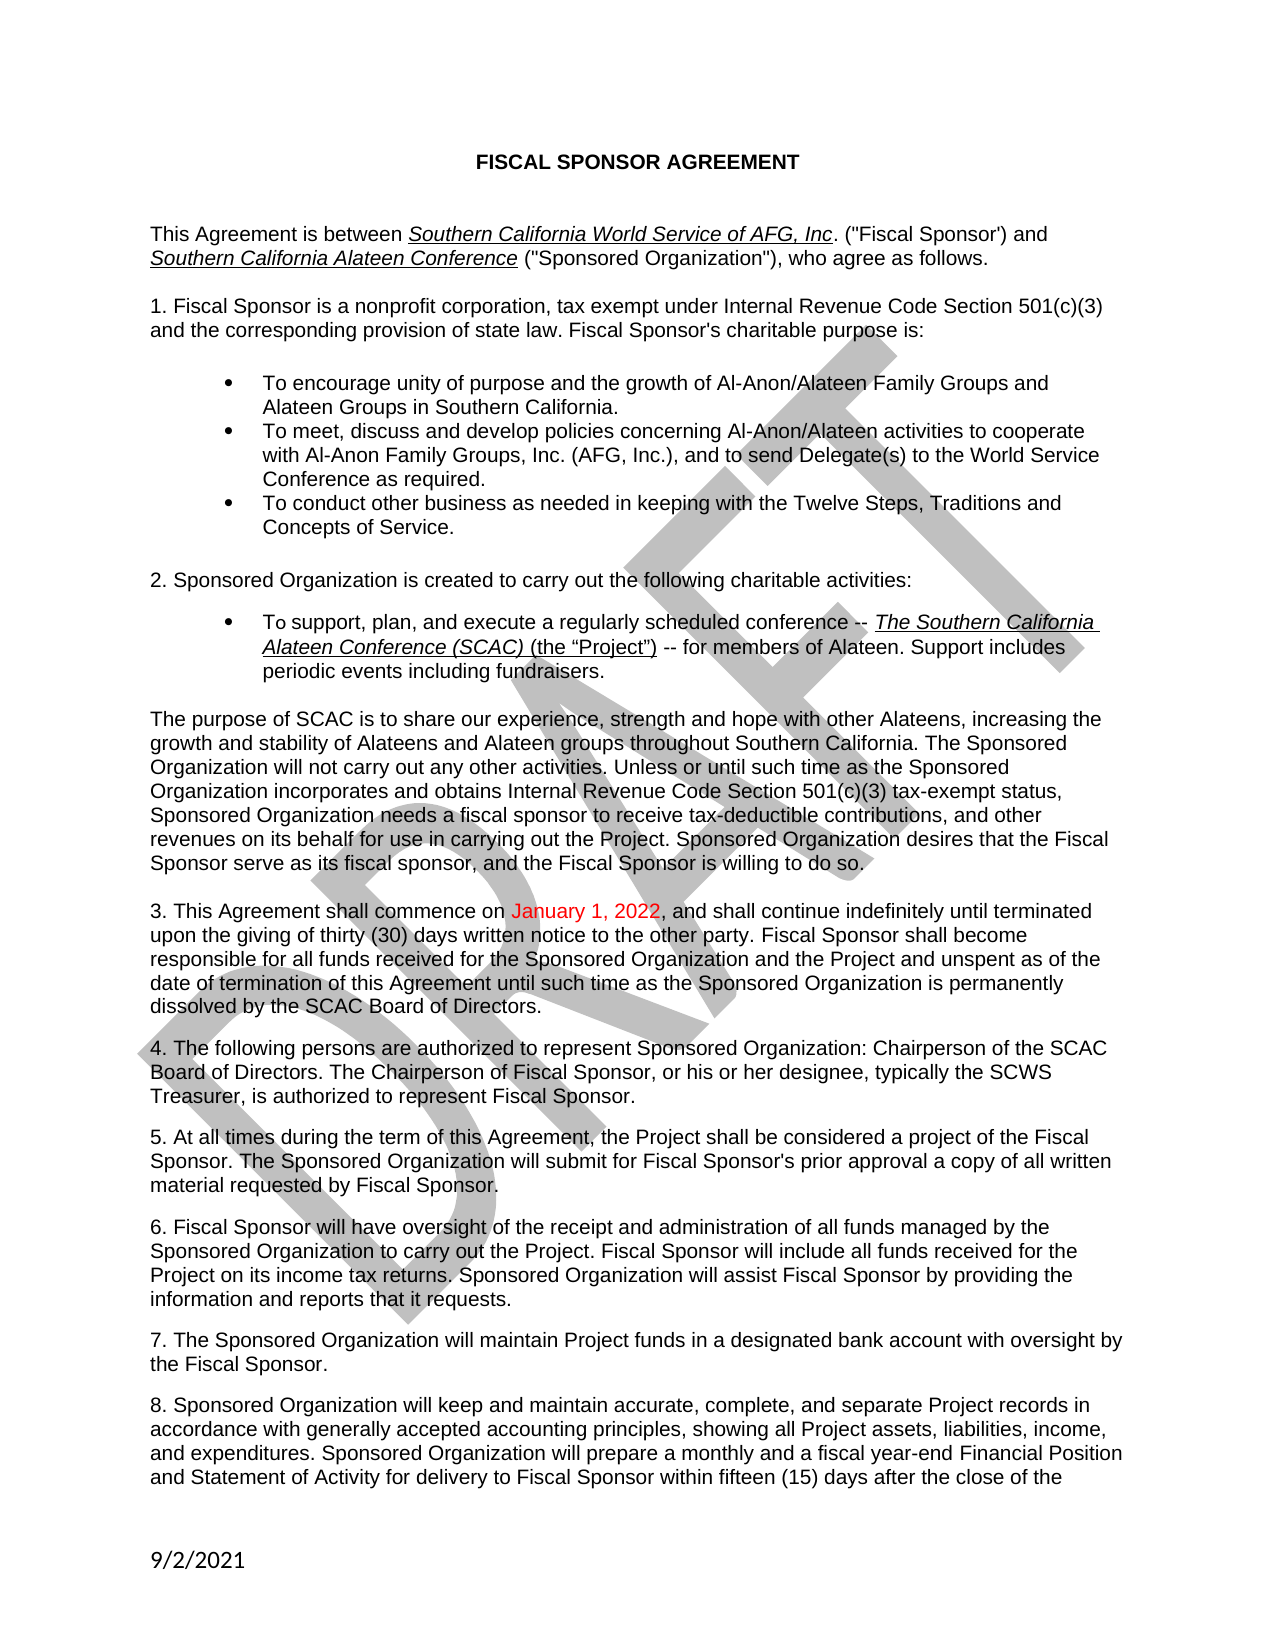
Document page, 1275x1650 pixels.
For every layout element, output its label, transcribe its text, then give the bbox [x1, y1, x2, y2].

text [150, 1452, 1125, 1499]
text 7. The Sponsored Organization will maintain Project funds in a designated bank account with oversight by the Fiscal Sponsor. [150, 1386, 1125, 1434]
list To encourage unity of purpose and the growth of Al-Anon/Alateen Family Groups and Alateen Groups in Southern California. [225, 371, 1125, 419]
text 3. This Agreement shall commence on January 1, 2022, and shall continue indefinitely until terminated upon the giving of thirty (30) days written notice to the other party. Fiscal Sponsor shall become responsible for all funds received for the Sponsored Organization and the Project and unspent as of the date of termination of this Agreement until such time as the Sponsored Organization is permanently dissolved by the SCAC Board of Directors. [150, 957, 1125, 1077]
list To support, plan, and execute a regularly scheduled conference -- The Southern California Alateen Conference (SCAC) (the “Project”) -- for members of Alateen. Support includes periodic events including fundraisers. [225, 668, 1125, 741]
text 4. The following persons are authorized to represent Sponsored Organization: Chairperson of the SCAC Board of Directors. The Chairperson of Fiscal Sponsor, or his or her designee, typically the SCWS Treasurer, is authorized to represent Fiscal Sponsor. [150, 1094, 1125, 1166]
text 6. Fiscal Sponsor will have oversight of the receipt and administration of all funds managed by the Sponsored Organization to carry out the Project. Fiscal Sponsor will include all funds received for the Project on its income tax returns. Sponsored Organization will assist Fiscal Sponsor by providing the information and reports that it requests. [150, 1273, 1125, 1369]
text FISCAL SPONSOR AGREEMENT [150, 150, 1125, 174]
text This Agreement is between Southern California World Service of AFG, Inc. ("Fiscal Sponsor') and Southern California Alateen Conference ("Sponsored Organization"), who agree as follows. [150, 222, 1125, 270]
text 1. Fiscal Sponsor is a nonprofit corporation, tax exempt under Internal Revenue Code Section 501(c)(3) and the corresponding provision of state law. Fiscal Sponsor's charitable purpose is: [150, 294, 1125, 342]
text 5. At all times during the term of this Agreement, the Project shall be considered a project of the Fiscal Sponsor. The Sponsored Organization will submit for Fiscal Sponsor's prior approval a copy of all written material requested by Fiscal Sponsor. [150, 1183, 1125, 1255]
text 2. Sponsored Organization is created to carry out the following charitable activities: [150, 626, 1125, 650]
list To meet, discuss and develop policies concerning Al-Anon/Alateen activities to cooperate with Al-Anon Family Groups, Inc. (AFG, Inc.), and to send Delegate(s) to the World Service Conference as required. [225, 448, 1125, 520]
text The purpose of SCAC is to share our experience, strength and hope with other Alateens, increasing the growth and stability of Alateens and Alateen groups throughout Southern California. The Sponsored Organization will not carry out any other activities. Unless or until such time as the Sponsored Organization incorporates and obtains Internal Revenue Code Section 501(c)(3) tax-exempt status, Sponsored Organization needs a fiscal sponsor to receive tax-deductible contributions, and other revenues on its behalf for use in carrying out the Project. Sponsored Organization desires that the Fiscal Sponsor serve as its fiscal sponsor, and the Fiscal Sponsor is willing to do so. [150, 765, 1125, 933]
list To conduct other business as needed in keeping with the Twelve Steps, Traditions and Concepts of Service. [225, 549, 1125, 597]
